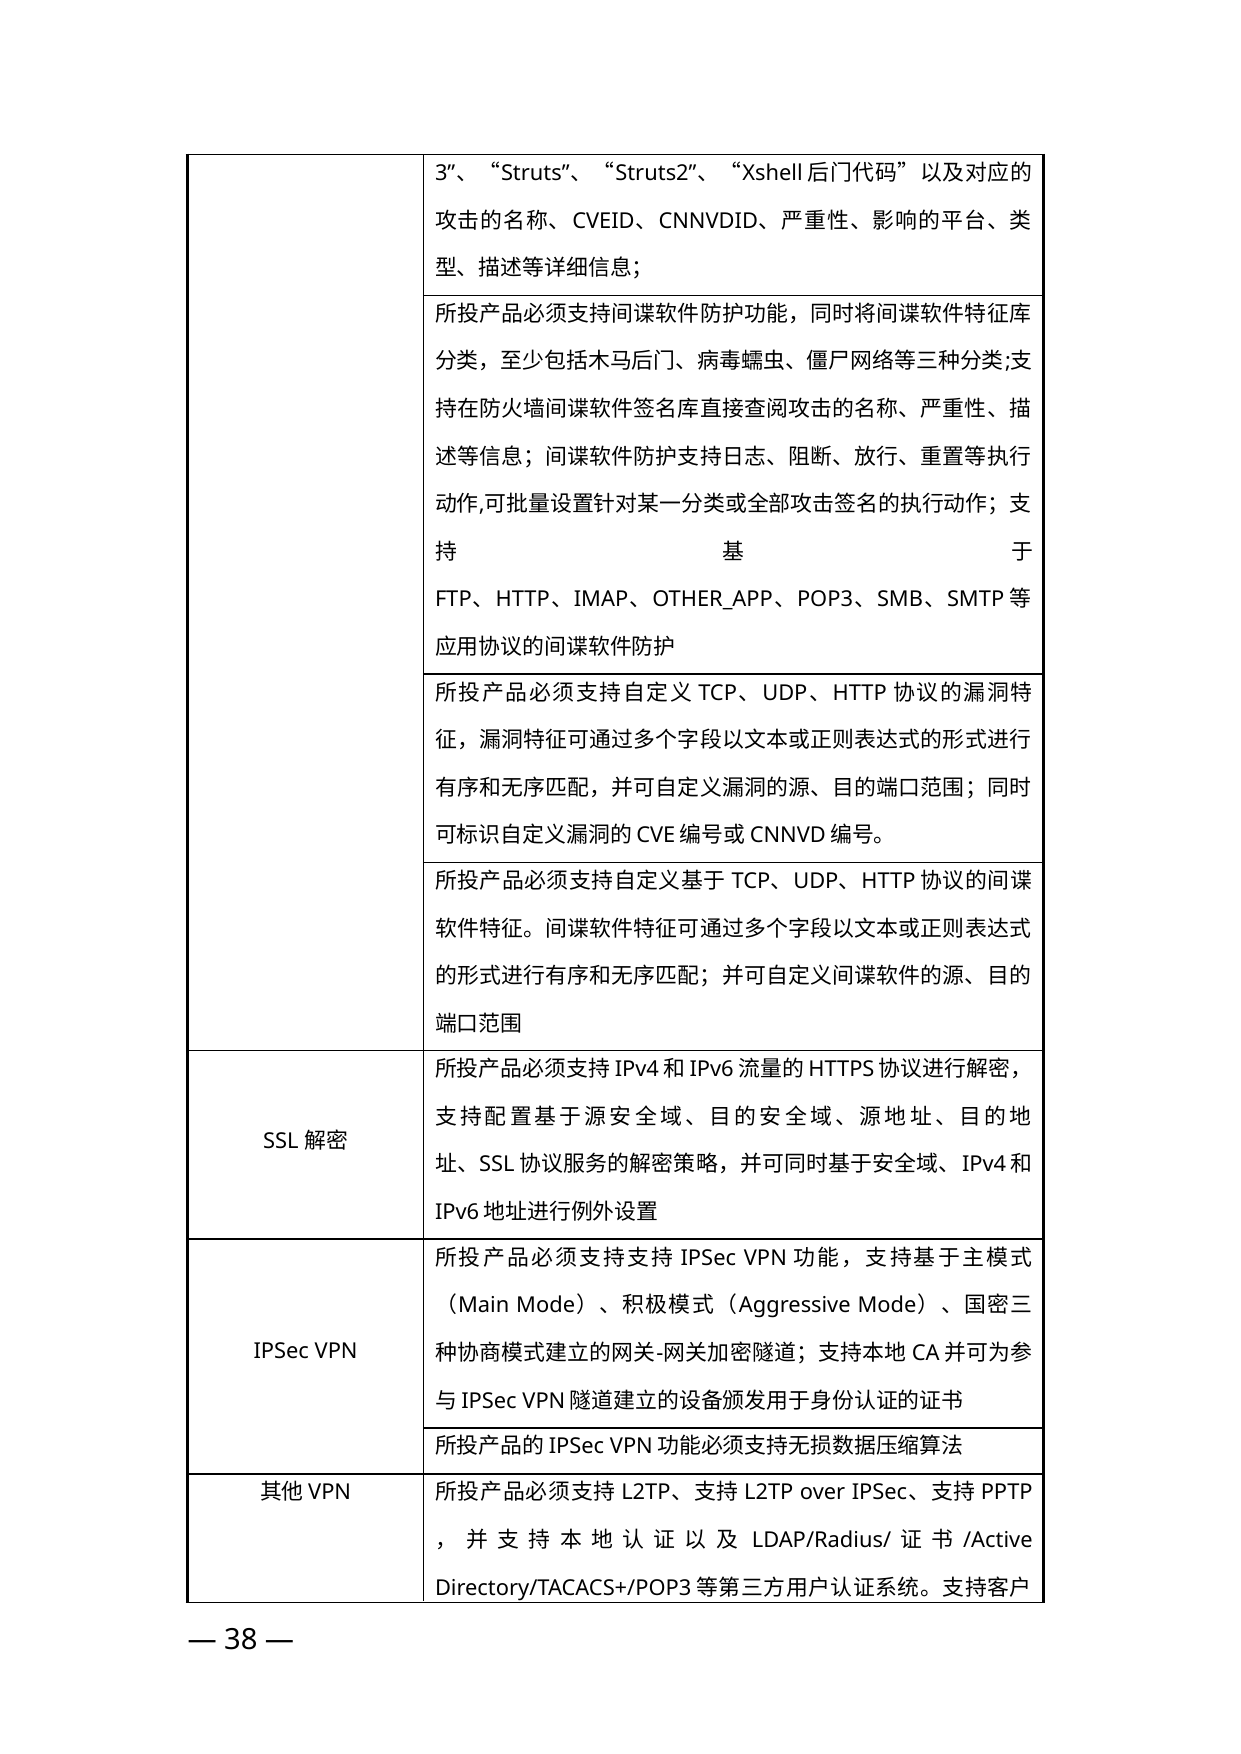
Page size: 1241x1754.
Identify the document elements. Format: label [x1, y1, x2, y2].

table_cell [424, 1051, 1042, 1238]
table_cell [424, 296, 1042, 673]
table_cell [424, 1429, 1042, 1473]
table_cell [189, 1240, 423, 1473]
table_cell [189, 1051, 423, 1238]
table_cell [189, 1475, 423, 1601]
table_cell [424, 1475, 1042, 1601]
table_cell [424, 1240, 1042, 1427]
table_cell [424, 863, 1042, 1050]
table_cell [424, 675, 1042, 861]
table_cell [424, 155, 1042, 294]
